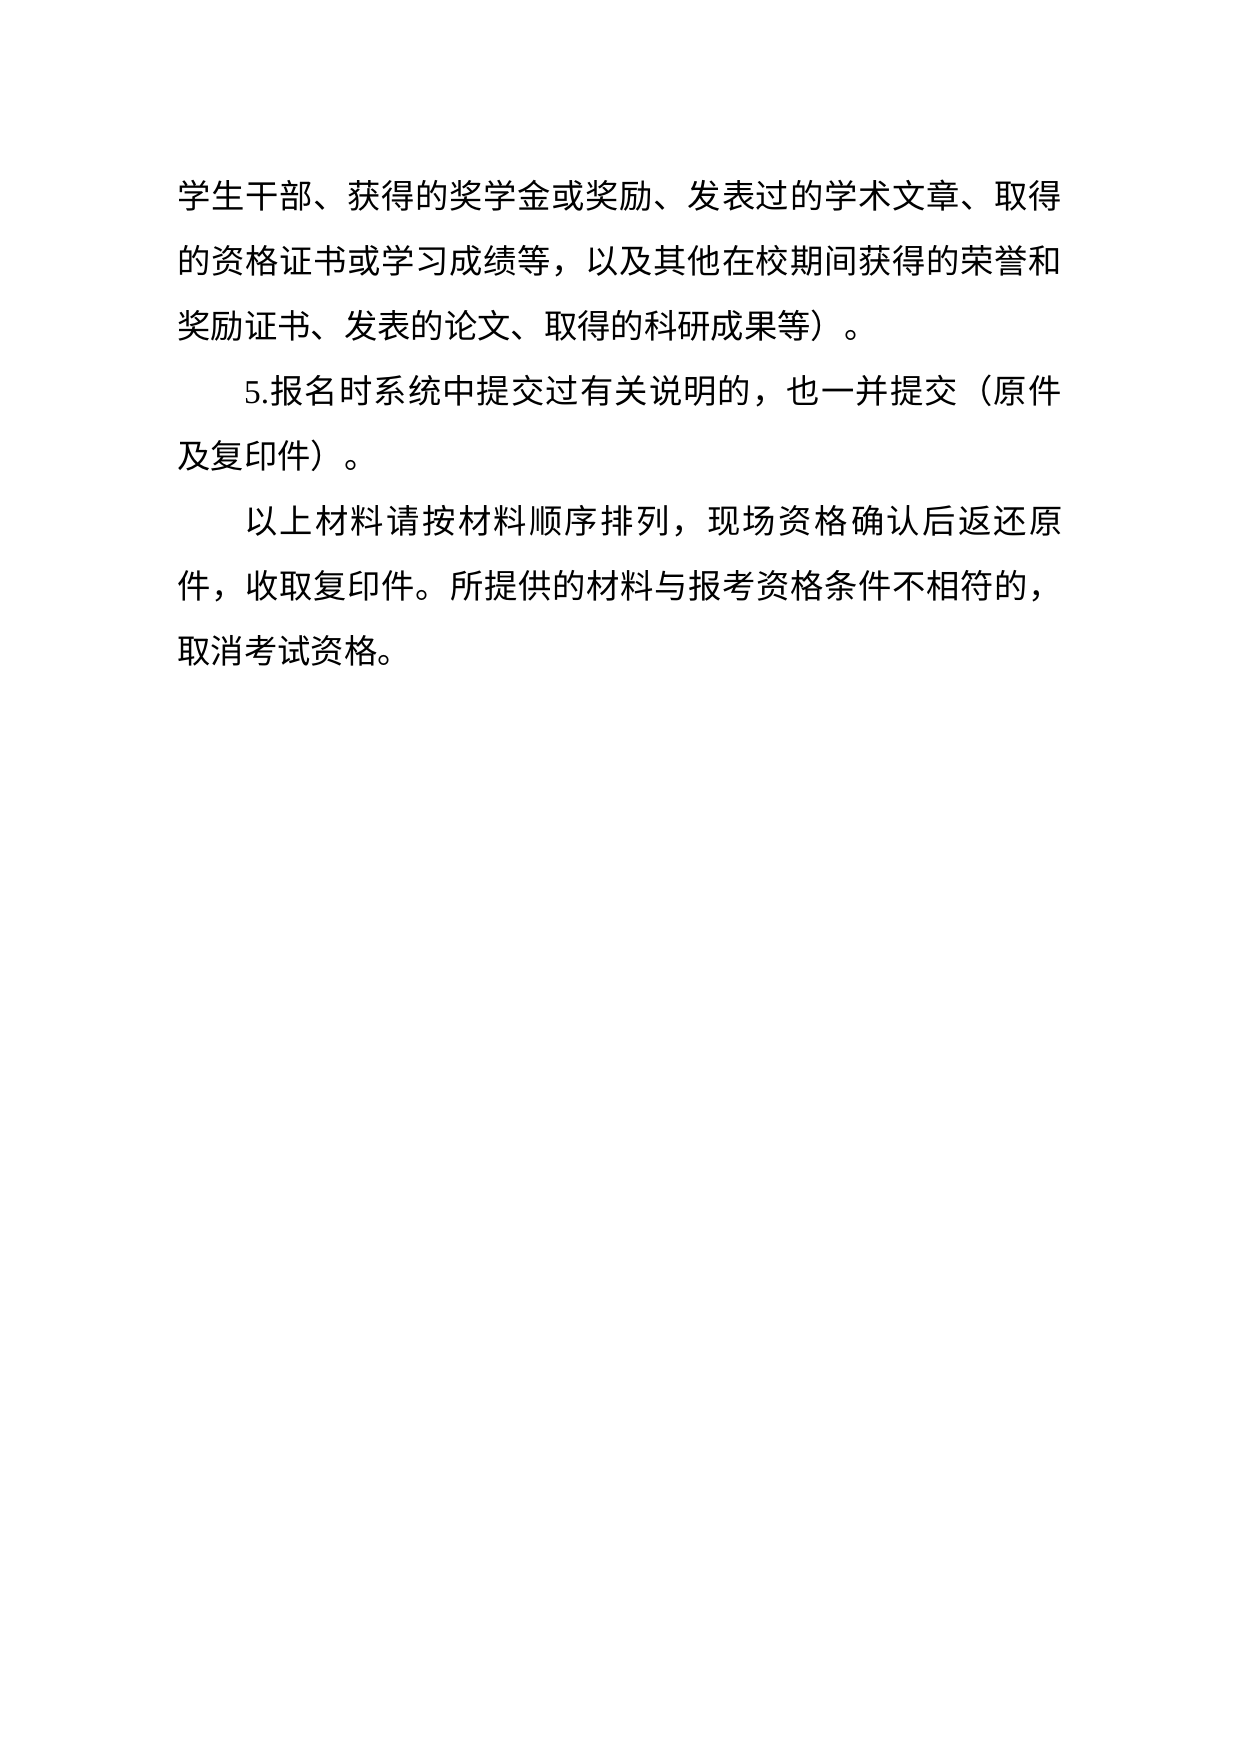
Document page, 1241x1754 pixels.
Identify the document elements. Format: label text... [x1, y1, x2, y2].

text 以上材料请按材料顺序排列，现场资格确认后返还原件，收取复印件。所提供的材料与报考资格条件不相符的，取消考试资格。 [177, 487, 1063, 682]
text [177, 162, 1063, 357]
text 5.报名时系统中提交过有关说明的，也一并提交（原件及复印件）。 [177, 357, 1063, 487]
